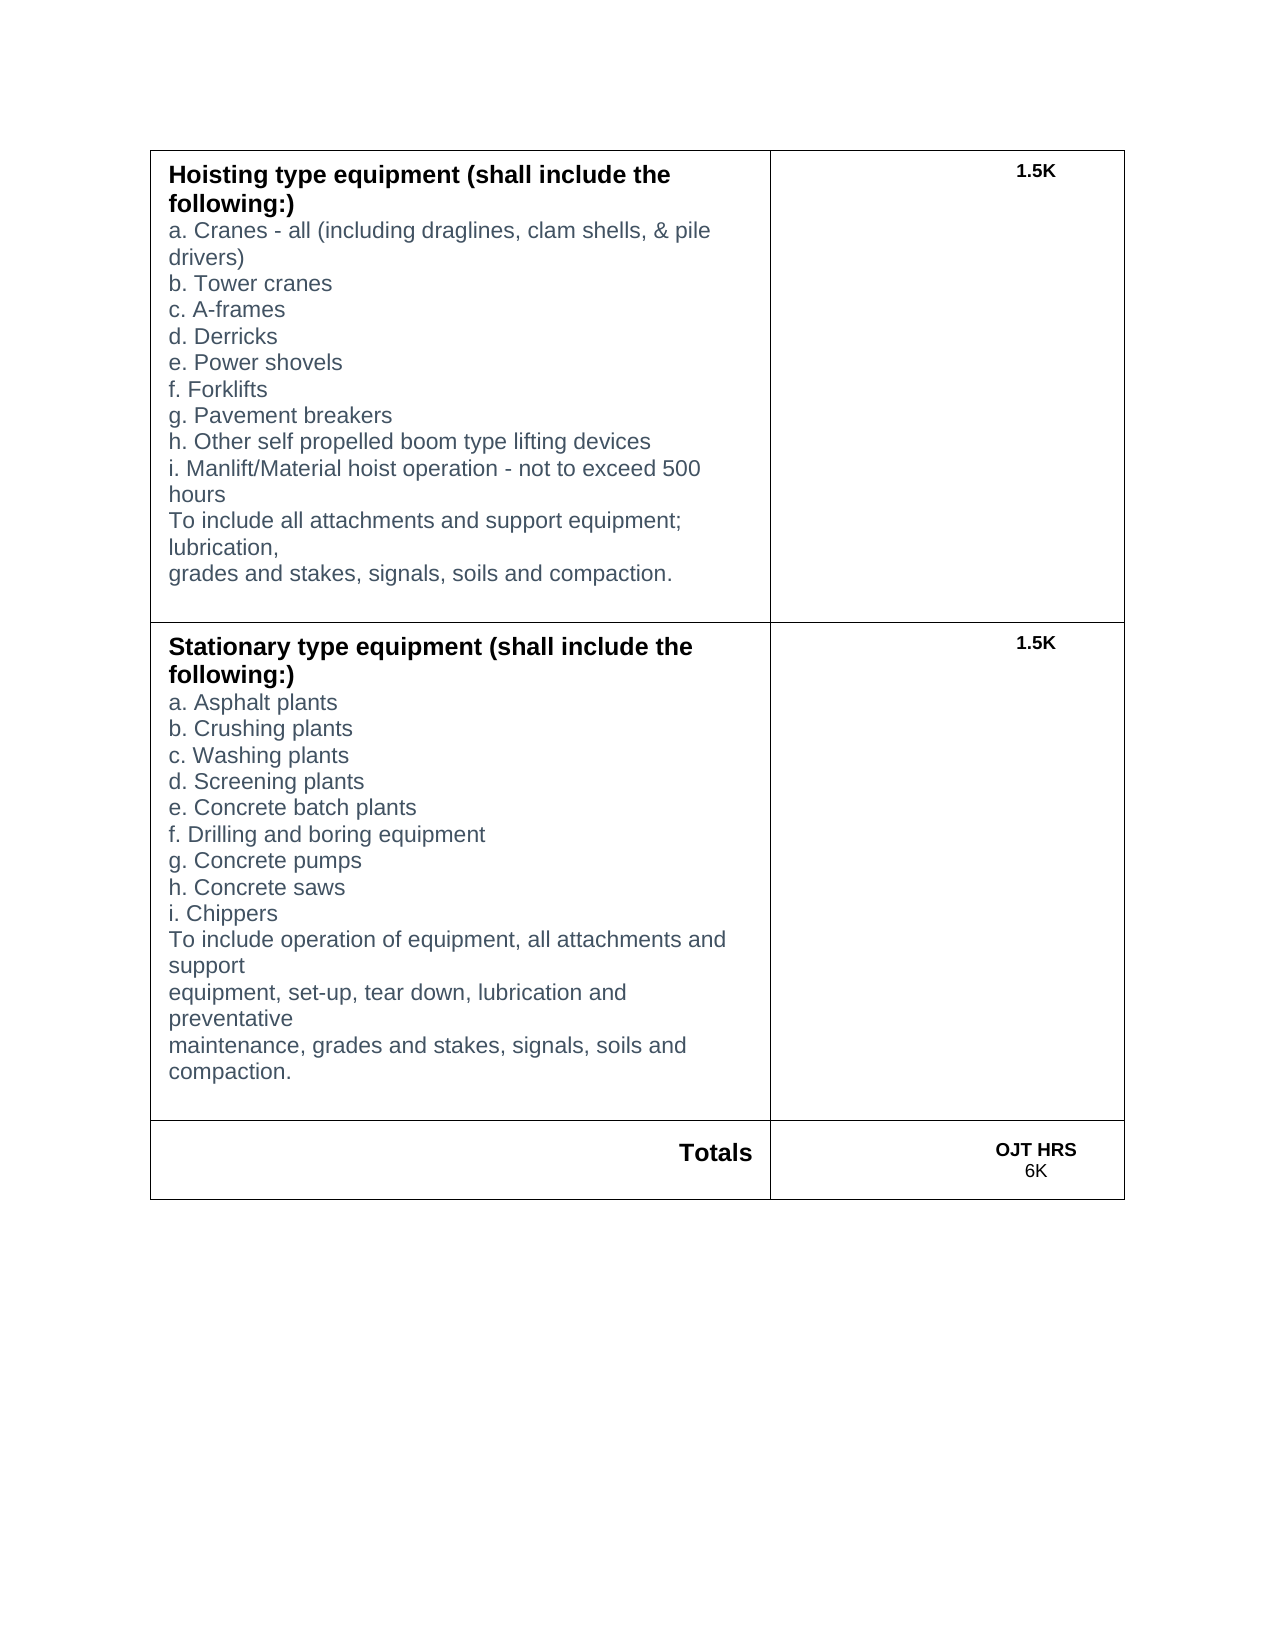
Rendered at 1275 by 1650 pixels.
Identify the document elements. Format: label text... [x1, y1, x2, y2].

table_cell [771, 151, 947, 622]
table_cell 1.5K [948, 623, 1124, 1119]
table_cell [771, 623, 947, 1119]
table_cell Stationary type equipment (shall include the following:) a. Asphalt plants b. Crushing plants c. Washing plants d. Screening plants e. Concrete batch plants f. Drilling and boring equipment g. Concrete pumps h. Concrete saws i. Chippers To include operation of equipment, all attachments and support equipment, set-up, tear down, lubrication and preventative maintenance, grades and stakes, signals, soils and compaction. [151, 623, 770, 1119]
table_cell Totals [151, 1121, 770, 1199]
table_cell 1.5K [948, 151, 1124, 622]
table_cell [771, 1121, 947, 1199]
table_cell Hoisting type equipment (shall include the following:) a. Cranes - all (including draglines, clam shells, & pile drivers) b. Tower cranes c. A-frames d. Derricks e. Power shovels f. Forklifts g. Pavement breakers h. Other self propelled boom type lifting devices i. Manlift/Material hoist operation - not to exceed 500 hours To include all attachments and support equipment; lubrication, grades and stakes, signals, soils and compaction. [151, 151, 770, 622]
table_cell OJT HRS 6K [948, 1121, 1124, 1199]
